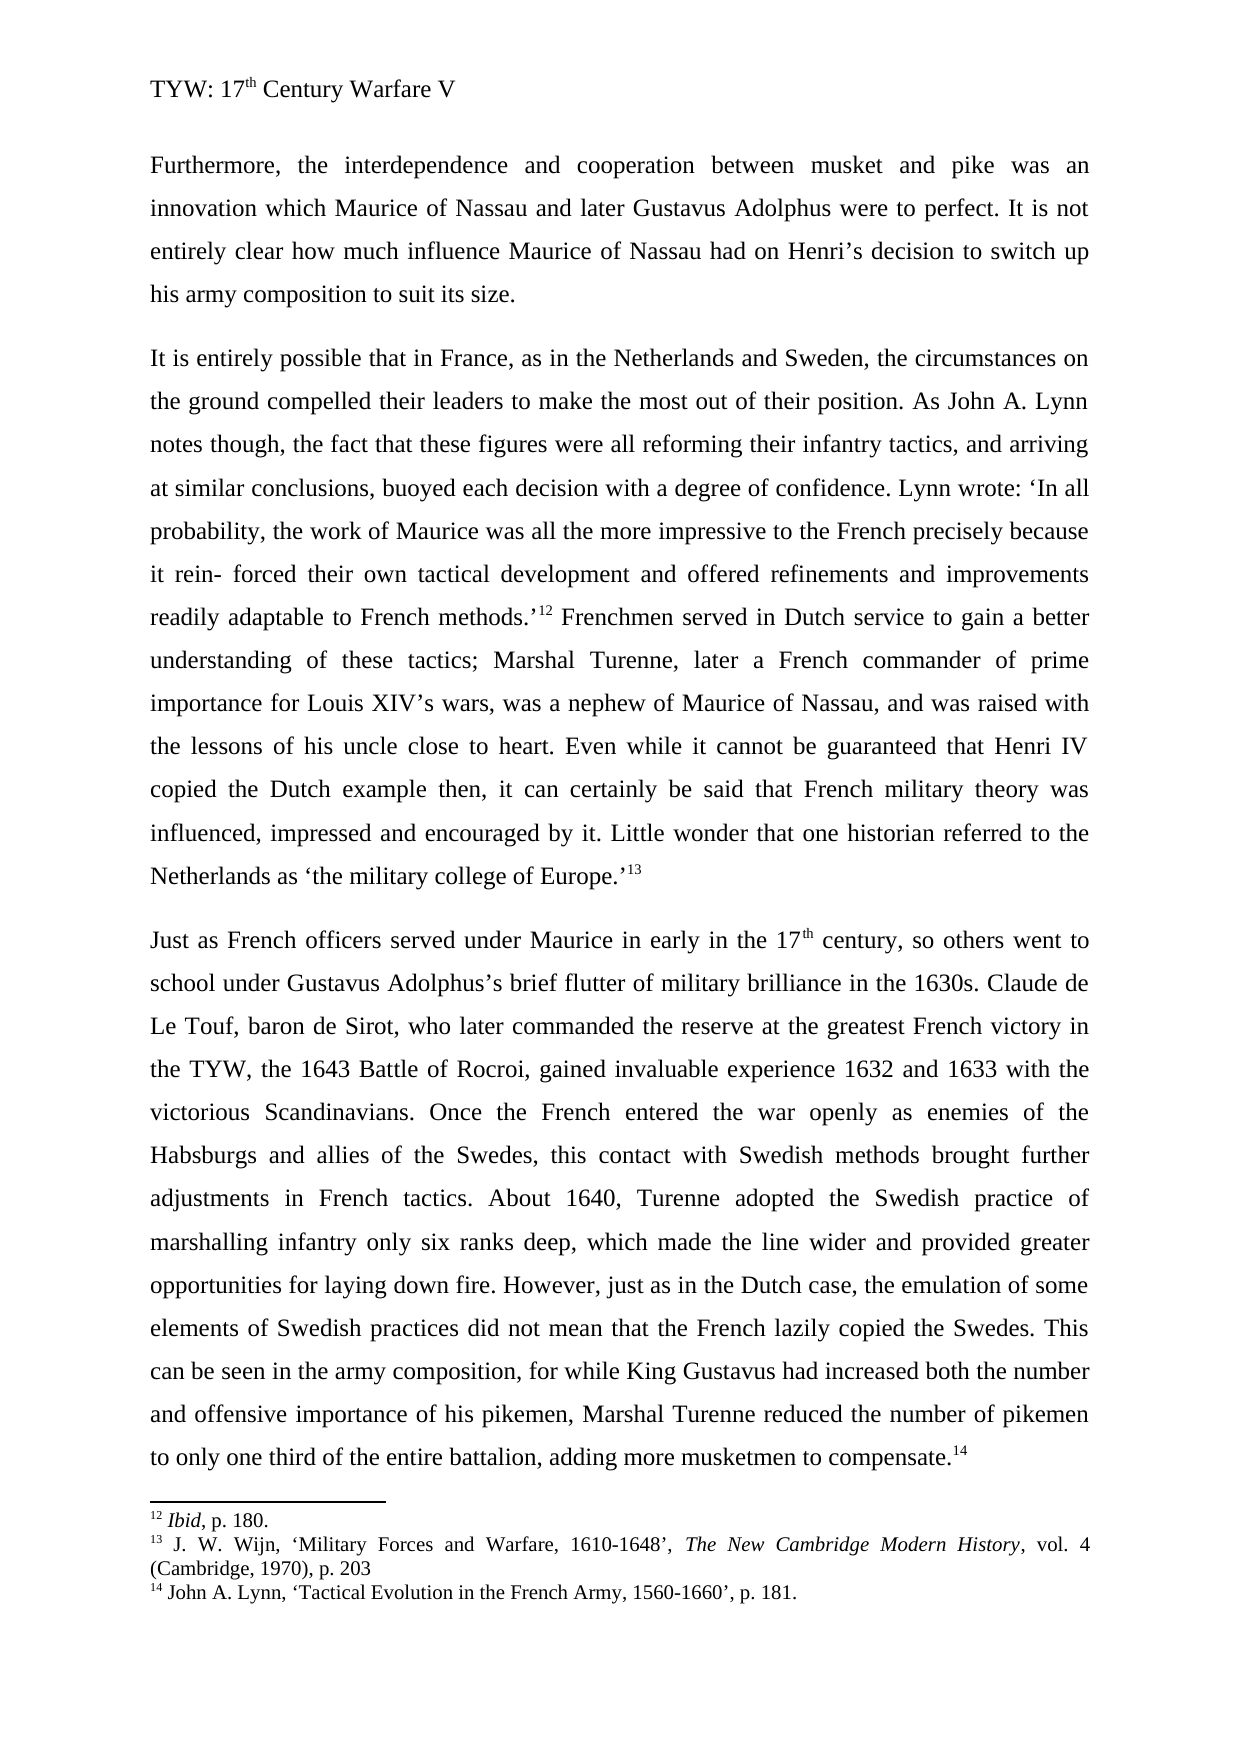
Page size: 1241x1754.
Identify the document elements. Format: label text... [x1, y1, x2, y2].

text It is entirely possible that in France, as in the Netherlands and Sweden, the circumstances on the ground compelled their leaders to make the most out of their position. As John A. Lynn notes though, the fact that these figures were all reforming their infantry tactics, and arriving at similar conclusions, buoyed each decision with a degree of confidence. Lynn wrote: ‘In all probability, the work of Maurice was all the more impressive to the French precisely because it rein- forced their own tactical development and offered refinements and improvements readily adaptable to French methods.’ Frenchmen served in Dutch service to gain a better understanding of these tactics; Marshal Turenne, later a French commander of prime importance for Louis XIV’s wars, was a nephew of Maurice of Nassau, and was raised with the lessons of his uncle close to heart. Even while it cannot be guaranteed that Henri IV copied the Dutch example then, it can certainly be said that French military theory was influenced, impressed and encouraged by it. Little wonder that one historian referred to the Netherlands as ‘the military college of Europe.’ [150, 343, 1090, 889]
text Just as French officers served under Maurice in early in the 17th century, so others went to school under Gustavus Adolphus’s brief flutter of military brilliance in the 1630s. Claude de Le Touf, baron de Sirot, who later commanded the reserve at the greatest French victory in the TYW, the 1643 Battle of Rocroi, gained invaluable experience 1632 and 1633 with the victorious Scandinavians. Once the French entered the war openly as enemies of the Habsburgs and allies of the Swedes, this contact with Swedish methods brought further adjustments in French tactics. About 1640, Turenne adopted the Swedish practice of marshalling infantry only six ranks deep, which made the line wider and provided greater opportunities for laying down fire. However, just as in the Dutch case, the emulation of some elements of Swedish practices did not mean that the French lazily copied the Swedes. This can be seen in the army composition, for while King Gustavus had increased both the number and offensive importance of his pikemen, Marshal Turenne reduced the number of pikemen to only one third of the entire battalion, adding more musketmen to compensate. [150, 925, 1090, 1471]
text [150, 150, 1090, 308]
